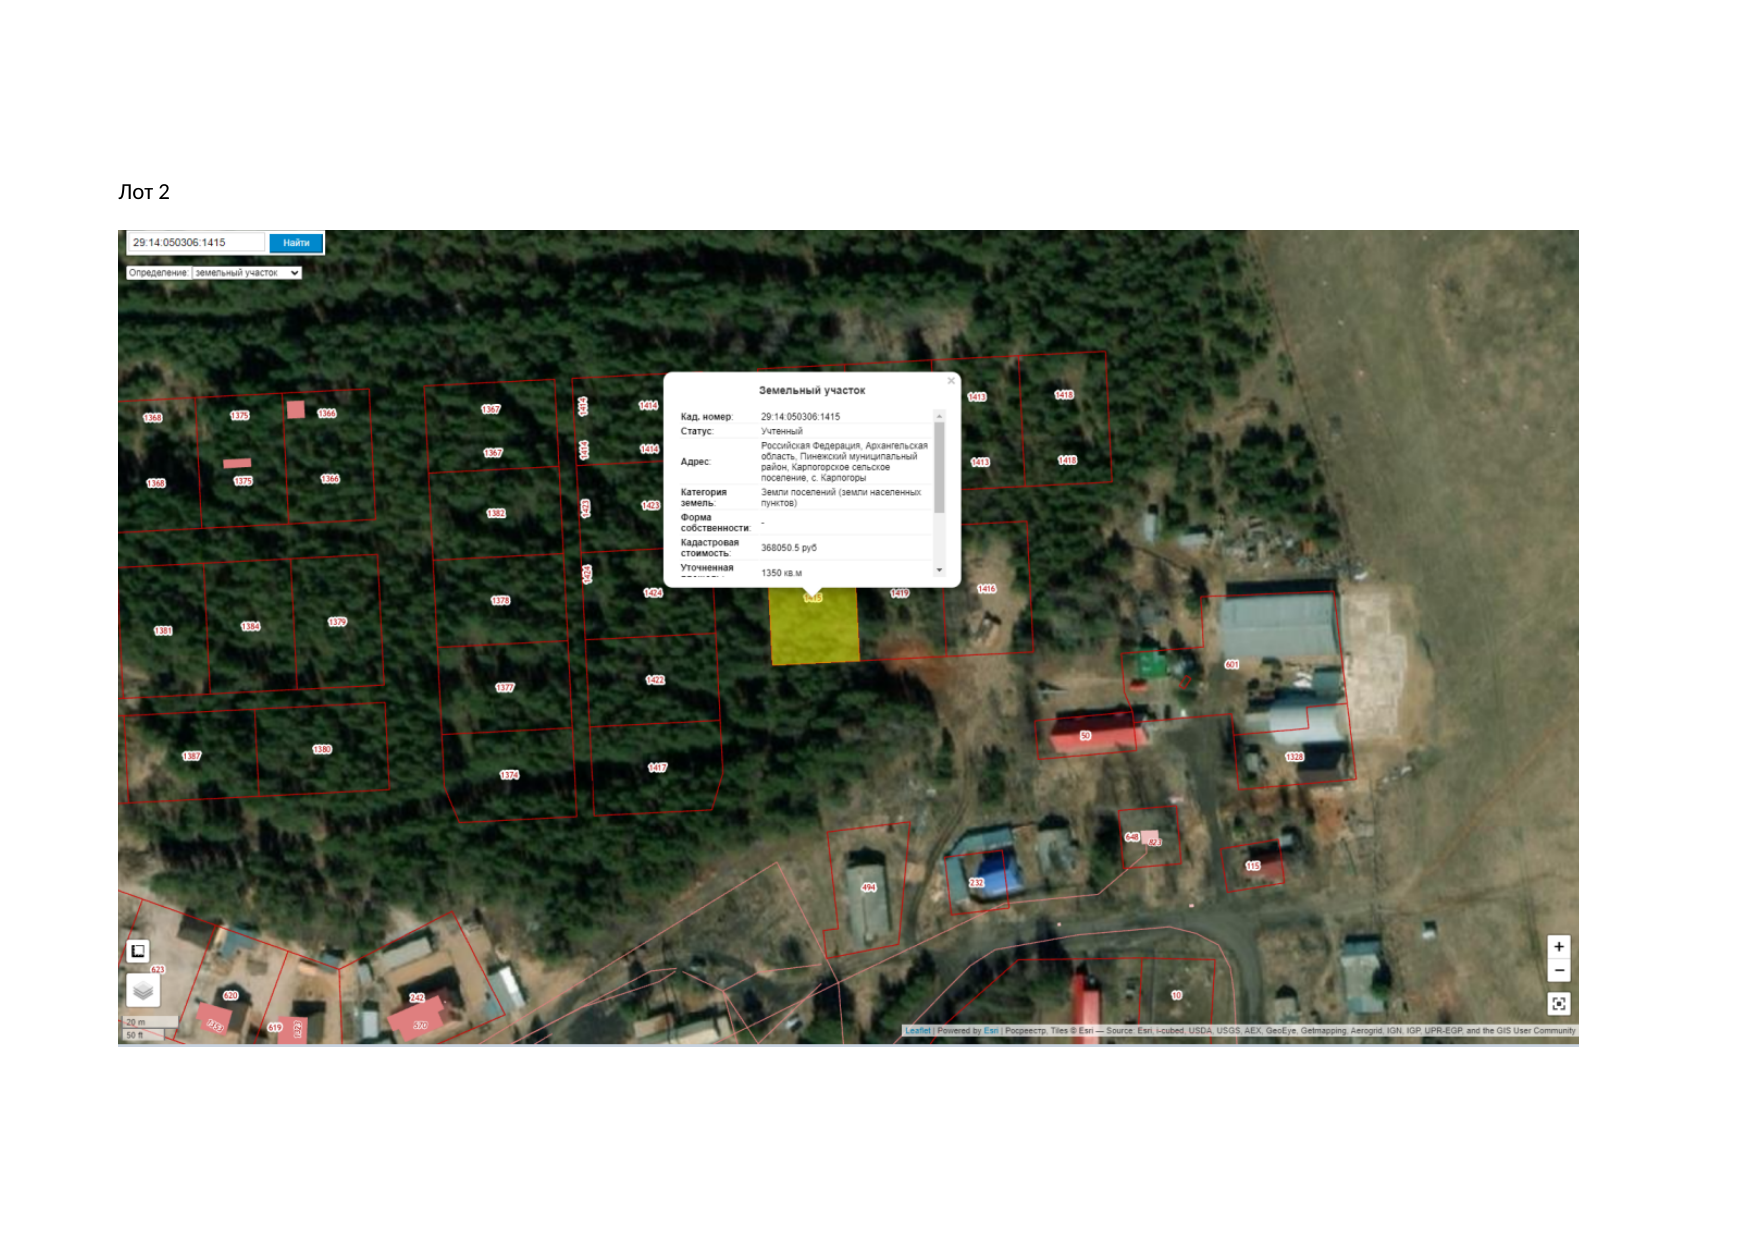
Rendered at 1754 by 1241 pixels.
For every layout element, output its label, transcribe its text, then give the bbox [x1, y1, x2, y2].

text Лот 2 [118, 177, 1636, 205]
picture [118, 230, 1579, 1047]
